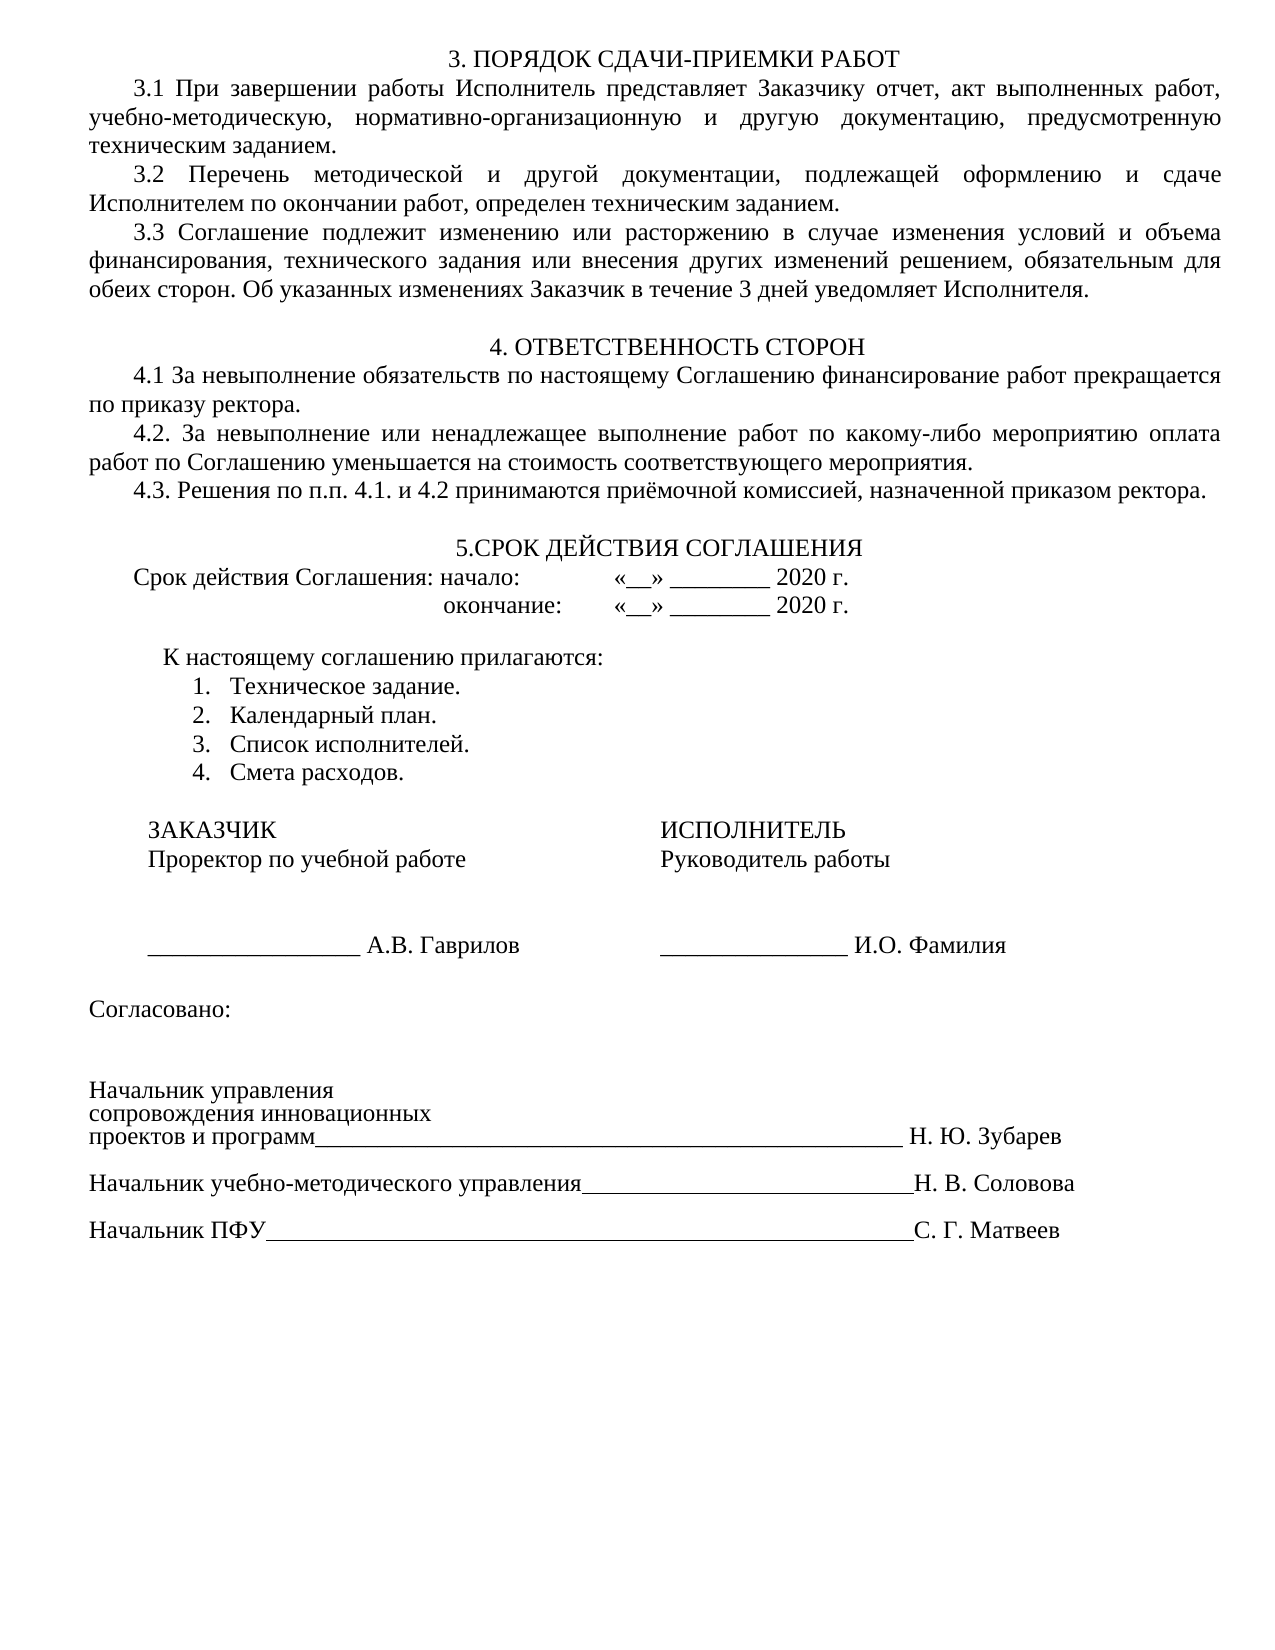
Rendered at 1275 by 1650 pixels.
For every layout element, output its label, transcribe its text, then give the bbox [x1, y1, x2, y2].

text 4. ОТВЕТСТВЕННОСТЬ СТОРОН [89, 332, 1222, 361]
text 4.2. За невыполнение или ненадлежащее выполнение работ по какому-либо мероприятию оплата работ по Соглашению уменьшается на стоимость соответствующего мероприятия. [89, 418, 1222, 476]
text 3.3 Соглашение подлежит изменению или расторжению в случае изменения условий и объема финансирования, технического задания или внесения других изменений решением, обязательным для обеих сторон. Об указанных изменениях Заказчик в течение 3 дней уведомляет Исполнителя. [89, 217, 1222, 303]
text К настоящему соглашению прилагаются: [118, 642, 873, 671]
table_header ИСПОЛНИТЕЛЬ Руководитель работы _______________ И.О. Фамилия [649, 815, 1167, 959]
text 4.3. Решения по п.п. 4.1. и 4.2 принимаются приёмочной комиссией, назначенной приказом ректора. [89, 476, 1222, 504]
text 5.СРОК ДЕЙСТВИЯ СОГЛАШЕНИЯ [89, 533, 1185, 562]
text 4.1 За невыполнение обязательств по настоящему Соглашению финансирование работ прекращается по приказу ректора. [89, 361, 1222, 418]
list Смета расходов. [192, 757, 873, 786]
text 3.1 При завершении работы Исполнитель представляет Заказчику отчет, акт выполненных работ, учебно-методическую, нормативно-организационную и другую документацию, предусмотренную техническим заданием. [89, 73, 1222, 159]
text Срок действия Соглашения: начало: «__» ________ 2020 г. [89, 562, 1121, 591]
text Начальник ПФУ С. Г. Матвеев [89, 1220, 1222, 1243]
list Список исполнителей. [192, 729, 873, 757]
text окончание: «__» ________ 2020 г. [389, 591, 1121, 619]
list Техническое задание. [192, 671, 873, 700]
text Согласовано: [89, 999, 1222, 1022]
text Начальник управления [89, 1081, 1222, 1103]
list Календарный план. [192, 700, 873, 729]
text 3.2 Перечень методической и другой документации, подлежащей оформлению и сдаче Исполнителем по окончании работ, определен техническим заданием. [89, 159, 1222, 217]
text проектов и программ_______________________________________________ Н. Ю. Зубарев [89, 1126, 1222, 1149]
text Начальник учебно-методического управления Н. В. Соловова [89, 1168, 1222, 1197]
table_header ЗАКАЗЧИК Проректор по учебной работе _________________ А.В. Гаврилов [136, 815, 649, 959]
text сопровождения инновационных [89, 1103, 1222, 1126]
text 3. ПОРЯДОК СДАЧИ-ПРИЕМКИ РАБОТ [126, 44, 1222, 73]
